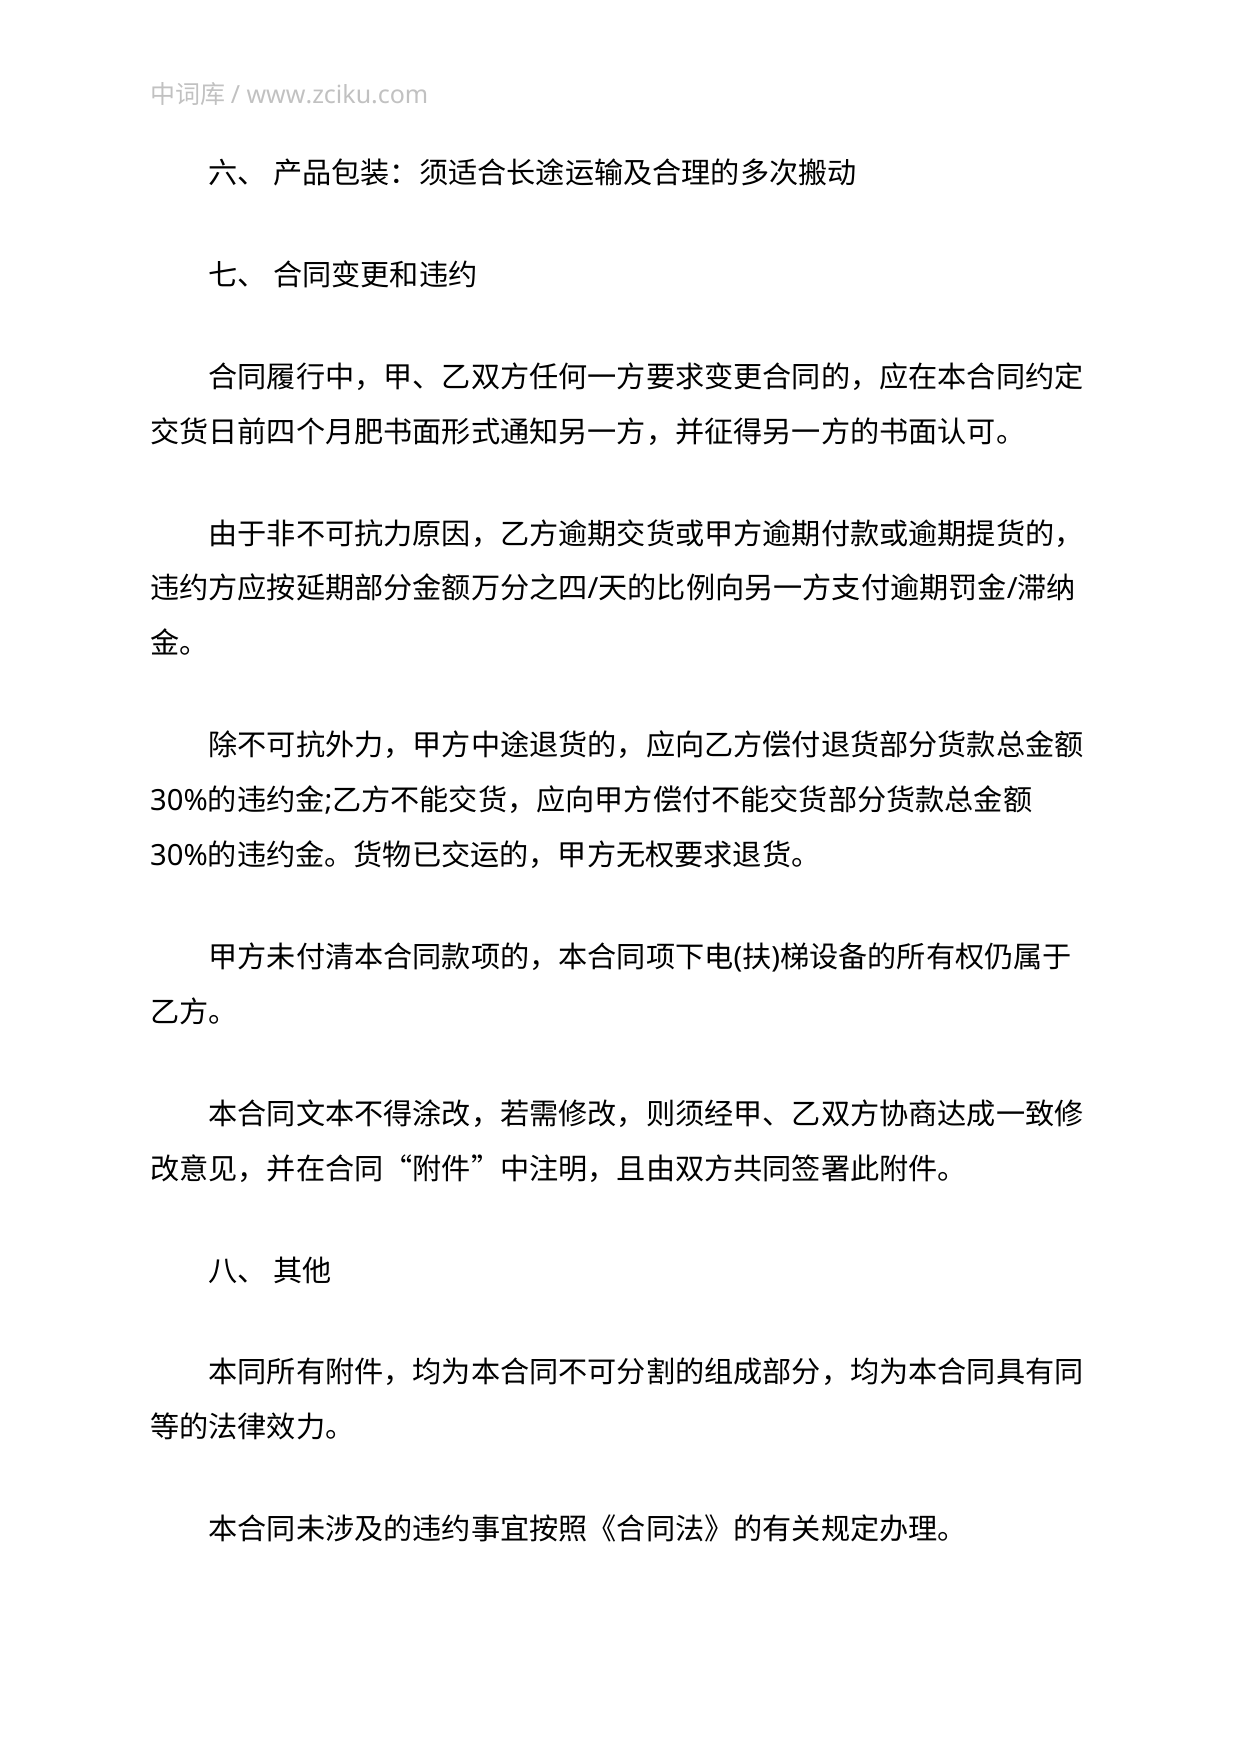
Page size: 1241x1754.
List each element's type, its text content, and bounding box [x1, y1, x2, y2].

text 七、 合同变更和违约 [150, 252, 1090, 294]
text 本合同未涉及的违约事宜按照《合同法》的有关规定办理。 [150, 1506, 1090, 1548]
text 除不可抗外力，甲方中途退货的，应向乙方偿付退货部分货款总金额30%的违约金;乙方不能交货，应向甲方偿付不能交货部分货款总金额30%的违约金。货物已交运的，甲方无权要求退货。 [150, 722, 1090, 874]
text 合同履行中，甲、乙双方任何一方要求变更合同的，应在本合同约定交货日前四个月肥书面形式通知另一方，并征得另一方的书面认可。 [150, 353, 1090, 451]
text 本合同文本不得涂改，若需修改，则须经甲、乙双方协商达成一致修改意见，并在合同“附件”中注明，且由双方共同签署此附件。 [150, 1091, 1090, 1188]
text 由于非不可抗力原因，乙方逾期交货或甲方逾期付款或逾期提货的，违约方应按延期部分金额万分之四/天的比例向另一方支付逾期罚金/滞纳金。 [150, 510, 1090, 662]
text 八、 其他 [150, 1247, 1090, 1289]
text 甲方未付清本合同款项的，本合同项下电(扶)梯设备的所有权仍属于乙方。 [150, 934, 1090, 1031]
text 六、 产品包装：须适合长途运输及合理的多次搬动 [150, 150, 1090, 192]
text 本同所有附件，均为本合同不可分割的组成部分，均为本合同具有同等的法律效力。 [150, 1349, 1090, 1446]
